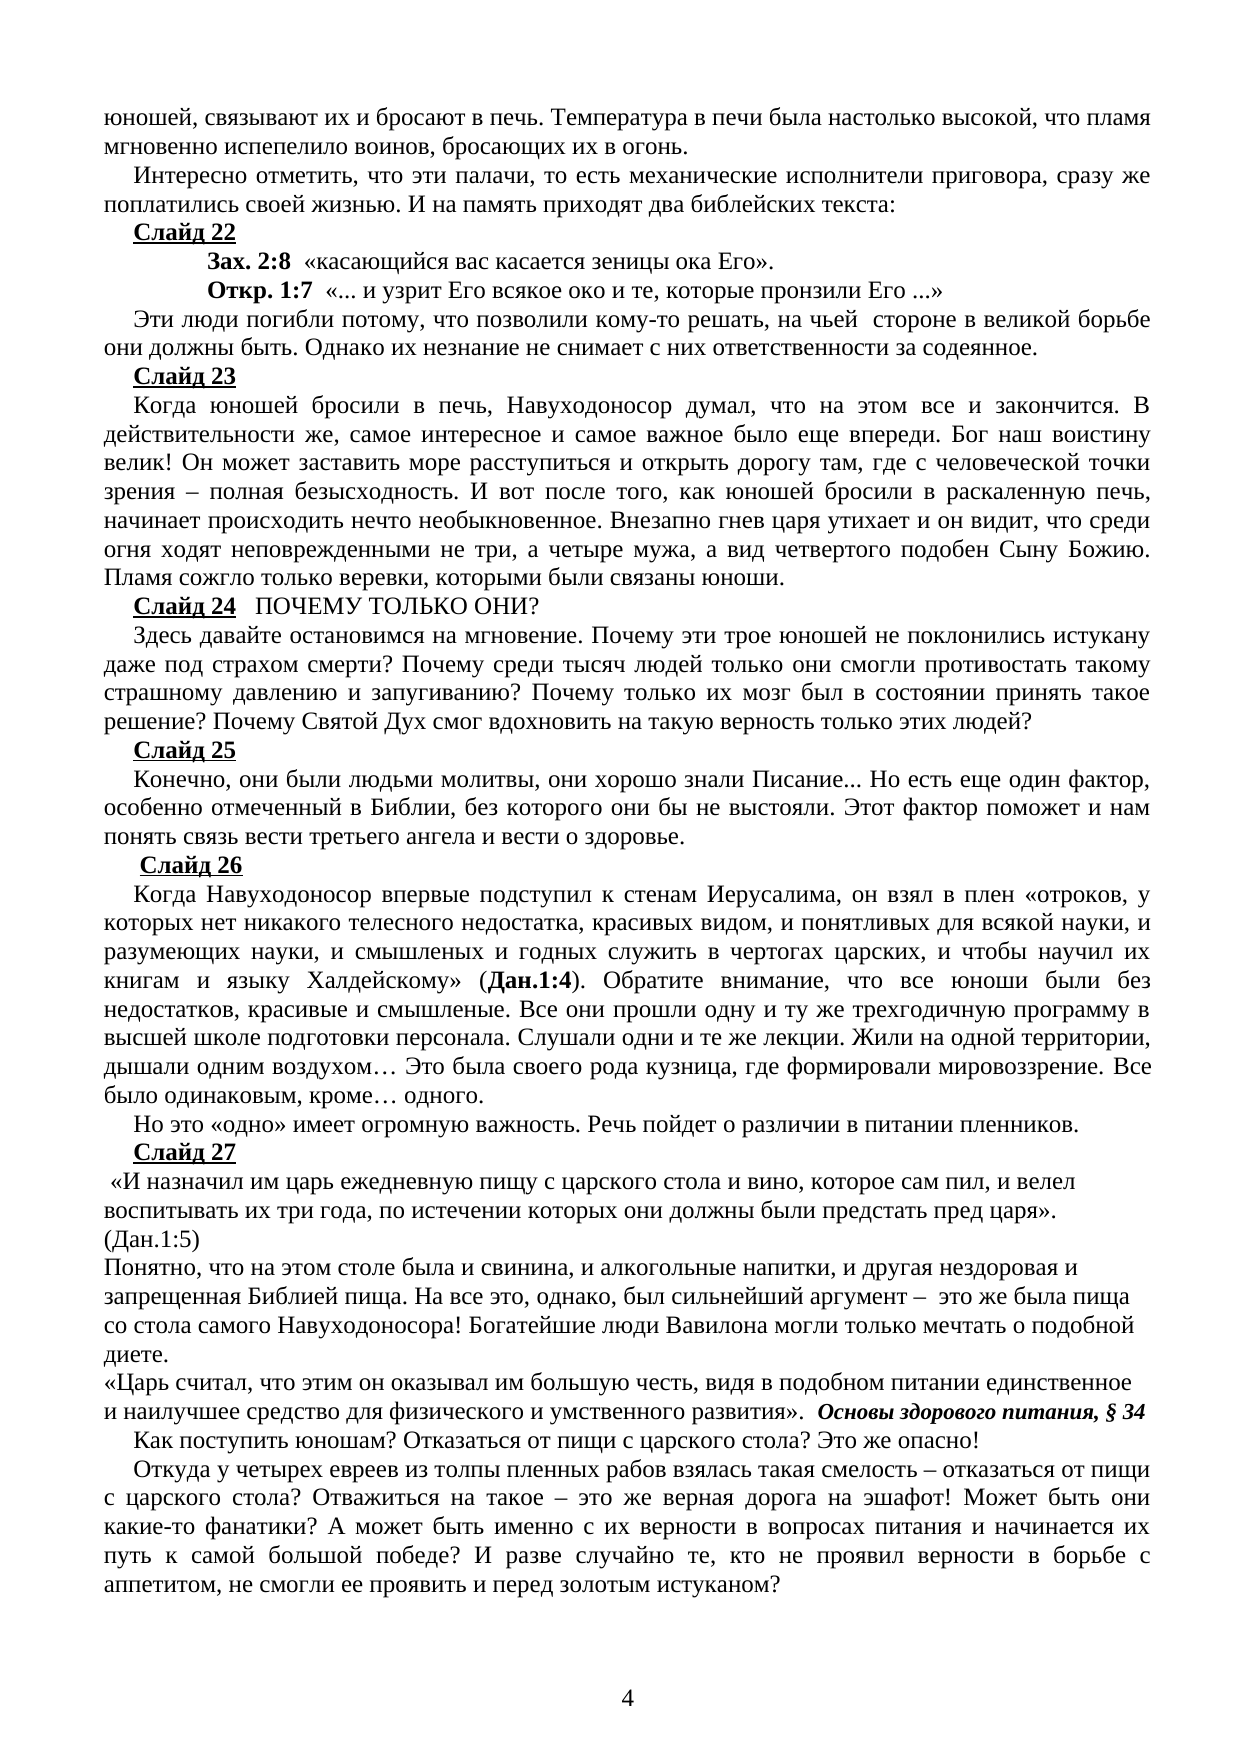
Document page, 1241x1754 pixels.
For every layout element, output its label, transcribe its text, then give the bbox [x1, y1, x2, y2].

text Конечно, они были людьми молитвы, они хорошо знали Писание... Но есть еще один фактор, особенно отмеченный в Библии, без которого они бы не выстояли. Этот фактор поможет и нам понять связь вести третьего ангела и вести о здоровье. [103, 764, 1152, 850]
text Слайд 27 [103, 1137, 1152, 1166]
text Слайд 22 [103, 217, 1152, 246]
text Но это «одно» имеет огромную важность. Речь пойдет о различии в питании пленников. [103, 1109, 1152, 1137]
text Слайд 24 ПОЧЕМУ ТОЛЬКО ОНИ? [103, 591, 1152, 620]
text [103, 102, 1152, 160]
text Понятно, что на этом столе была и свинина, и алкогольные напитки, и другая нездоровая и запрещенная Библией пища. На все это, однако, был сильнейший аргумент – это же была пища со стола самого Навуходоносора! Богатейшие люди Вавилона могли только мечтать о подобной диете. [103, 1252, 1152, 1367]
text Откуда у четырех евреев из толпы пленных рабов взялась такая смелость – отказаться от пищи с царского стола? Отважиться на такое – это же верная дорога на эшафот! Может быть они какие-то фанатики? А может быть именно с их верности в вопросах питания и начинается их путь к самой большой победе? И разве случайно те, кто не проявил верности в борьбе с аппетитом, не смогли ее проявить и перед золотым истуканом? [103, 1454, 1152, 1597]
text Интересно отметить, что эти палачи, то есть механические исполнители приговора, сразу же поплатились своей жизнью. И на память приходят два библейских текста: [103, 160, 1152, 217]
text «И назначил им царь ежедневную пищу с царского стола и вино, которое сам пил, и велел воспитывать их три года, по истечении которых они должны были предстать пред царя». (Дан.1:5) [103, 1166, 1152, 1252]
text «Царь считал, что этим он оказывал им большую честь, видя в подобном питании единственное и наилучшее средство для физического и умственного развития». Основы здорового питания, § 34 [103, 1367, 1152, 1425]
text Как поступить юношам? Отказаться от пищи с царского стола? Это же опасно! [103, 1425, 1152, 1454]
text Откр. 1:7 «... и узрит Его всякое око и те, которые пронзили Его ...» [103, 275, 1152, 304]
text Когда Навуходоносор впервые подступил к стенам Иерусалима, он взял в плен «отроков, у которых нет никакого телесного недостатка, красивых видом, и понятливых для всякой науки, и разумеющих науки, и смышленых и годных служить в чертогах царских, и чтобы научил их книгам и языку Халдейскому» (Дан.1:4). Обратите внимание, что все юноши были без недостатков, красивые и смышленые. Все они прошли одну и ту же трехгодичную программу в высшей школе подготовки персонала. Слушали одни и те же лекции. Жили на одной территории, дышали одним воздухом… Это была своего рода кузница, где формировали мировоззрение. Все было одинаковым, кроме… одного. [103, 879, 1152, 1109]
text Слайд 23 [103, 361, 1152, 390]
text Эти люди погибли потому, что позволили кому-то решать, на чьей стороне в великой борьбе они должны быть. Однако их незнание не снимает с них ответственности за содеянное. [103, 304, 1152, 361]
text Когда юношей бросили в печь, Навуходоносор думал, что на этом все и закончится. В действительности же, самое интересное и самое важное было еще впереди. Бог наш воистину велик! Он может заставить море расступиться и открыть дорогу там, где с человеческой точки зрения – полная безысходность. И вот после того, как юношей бросили в раскаленную печь, начинает происходить нечто необыкновенное. Внезапно гнев царя утихает и он видит, что среди огня ходят неповрежденными не три, а четыре мужа, а вид четвертого подобен Сыну Божию. Пламя сожгло только веревки, которыми были связаны юноши. [103, 390, 1152, 591]
text Здесь давайте остановимся на мгновение. Почему эти трое юношей не поклонились истукану даже под страхом смерти? Почему среди тысяч людей только они смогли противостать такому страшному давлению и запугиванию? Почему только их мозг был в состоянии принять такое решение? Почему Святой Дух смог вдохновить на такую верность только этих людей? [103, 620, 1152, 735]
text Зах. 2:8 «касающийся вас касается зеницы ока Его». [103, 246, 1152, 275]
text Слайд 25 [103, 735, 1152, 764]
text Слайд 26 [103, 850, 1152, 879]
